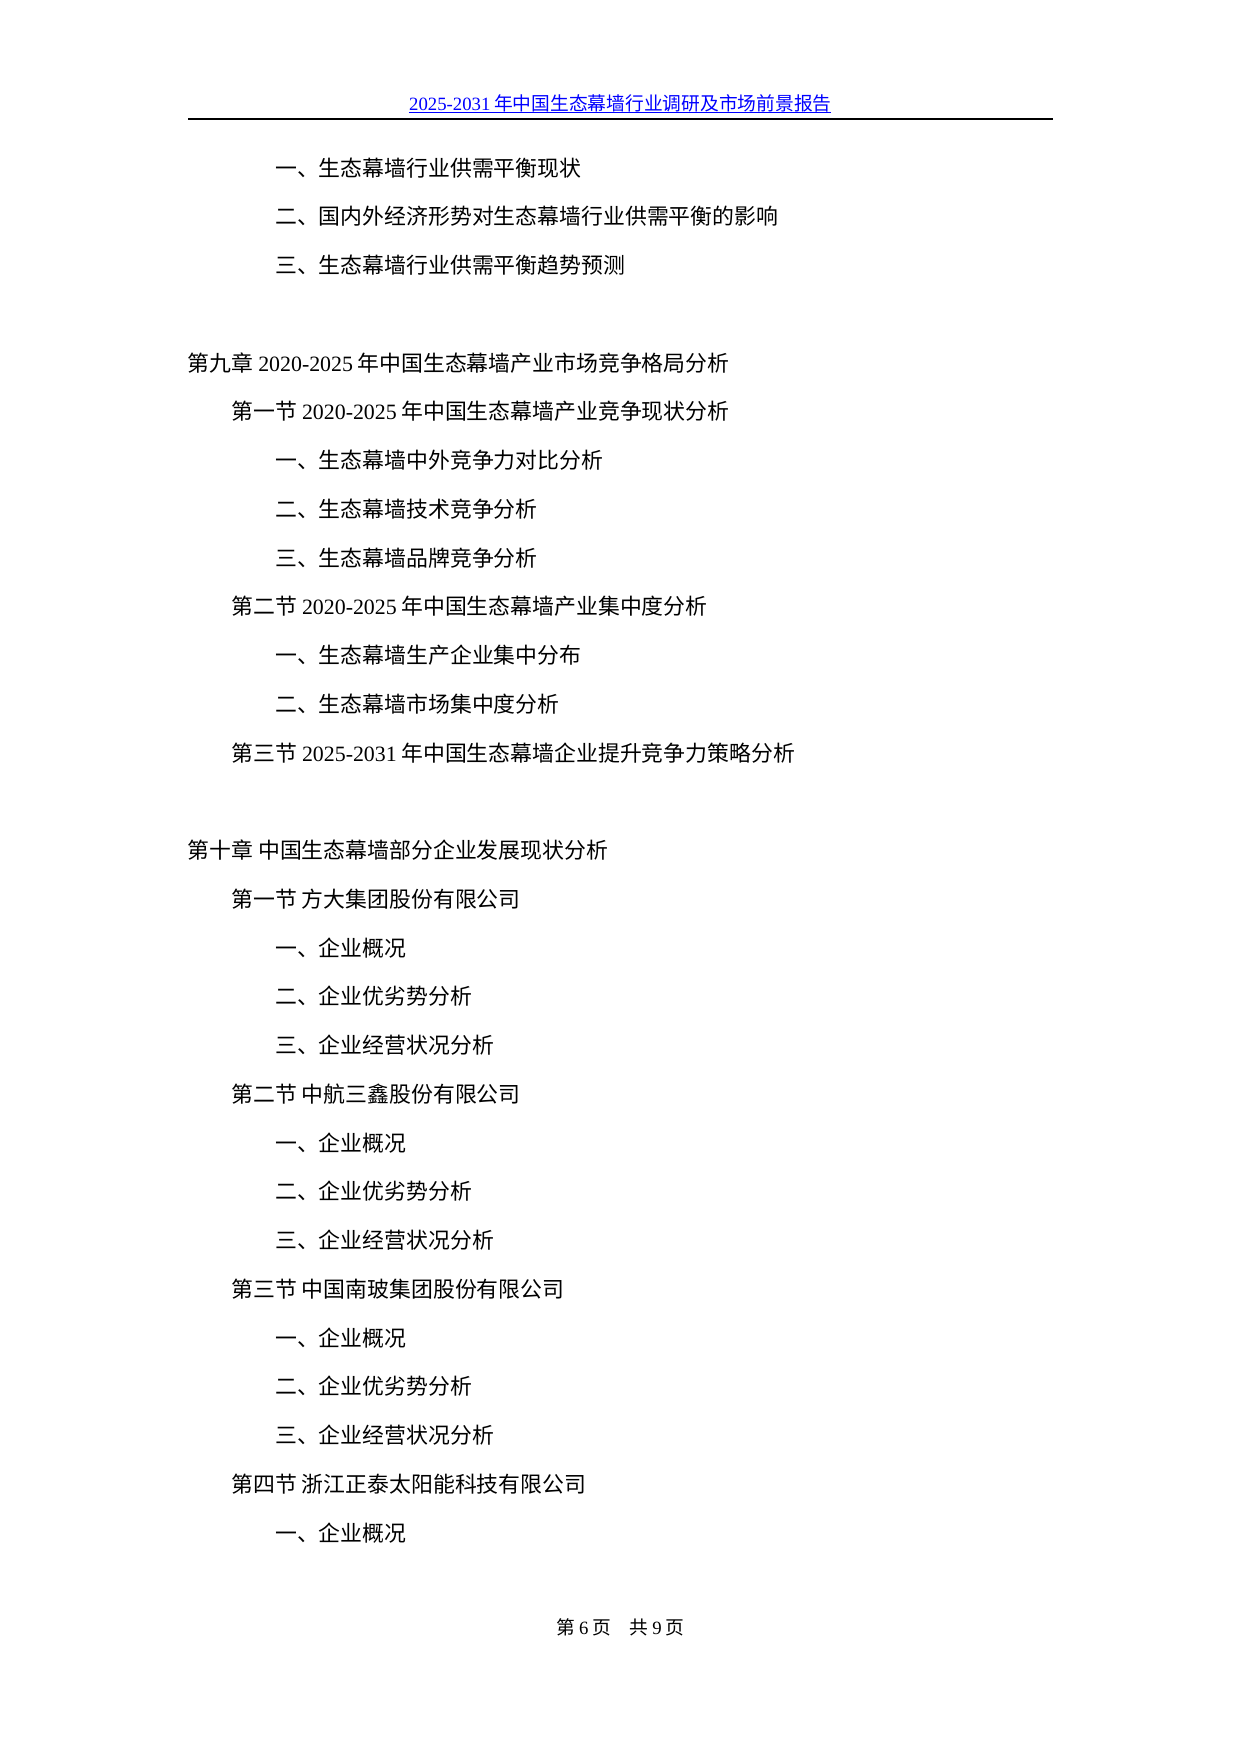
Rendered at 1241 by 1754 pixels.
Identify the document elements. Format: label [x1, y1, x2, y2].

text [187, 150, 1053, 1548]
